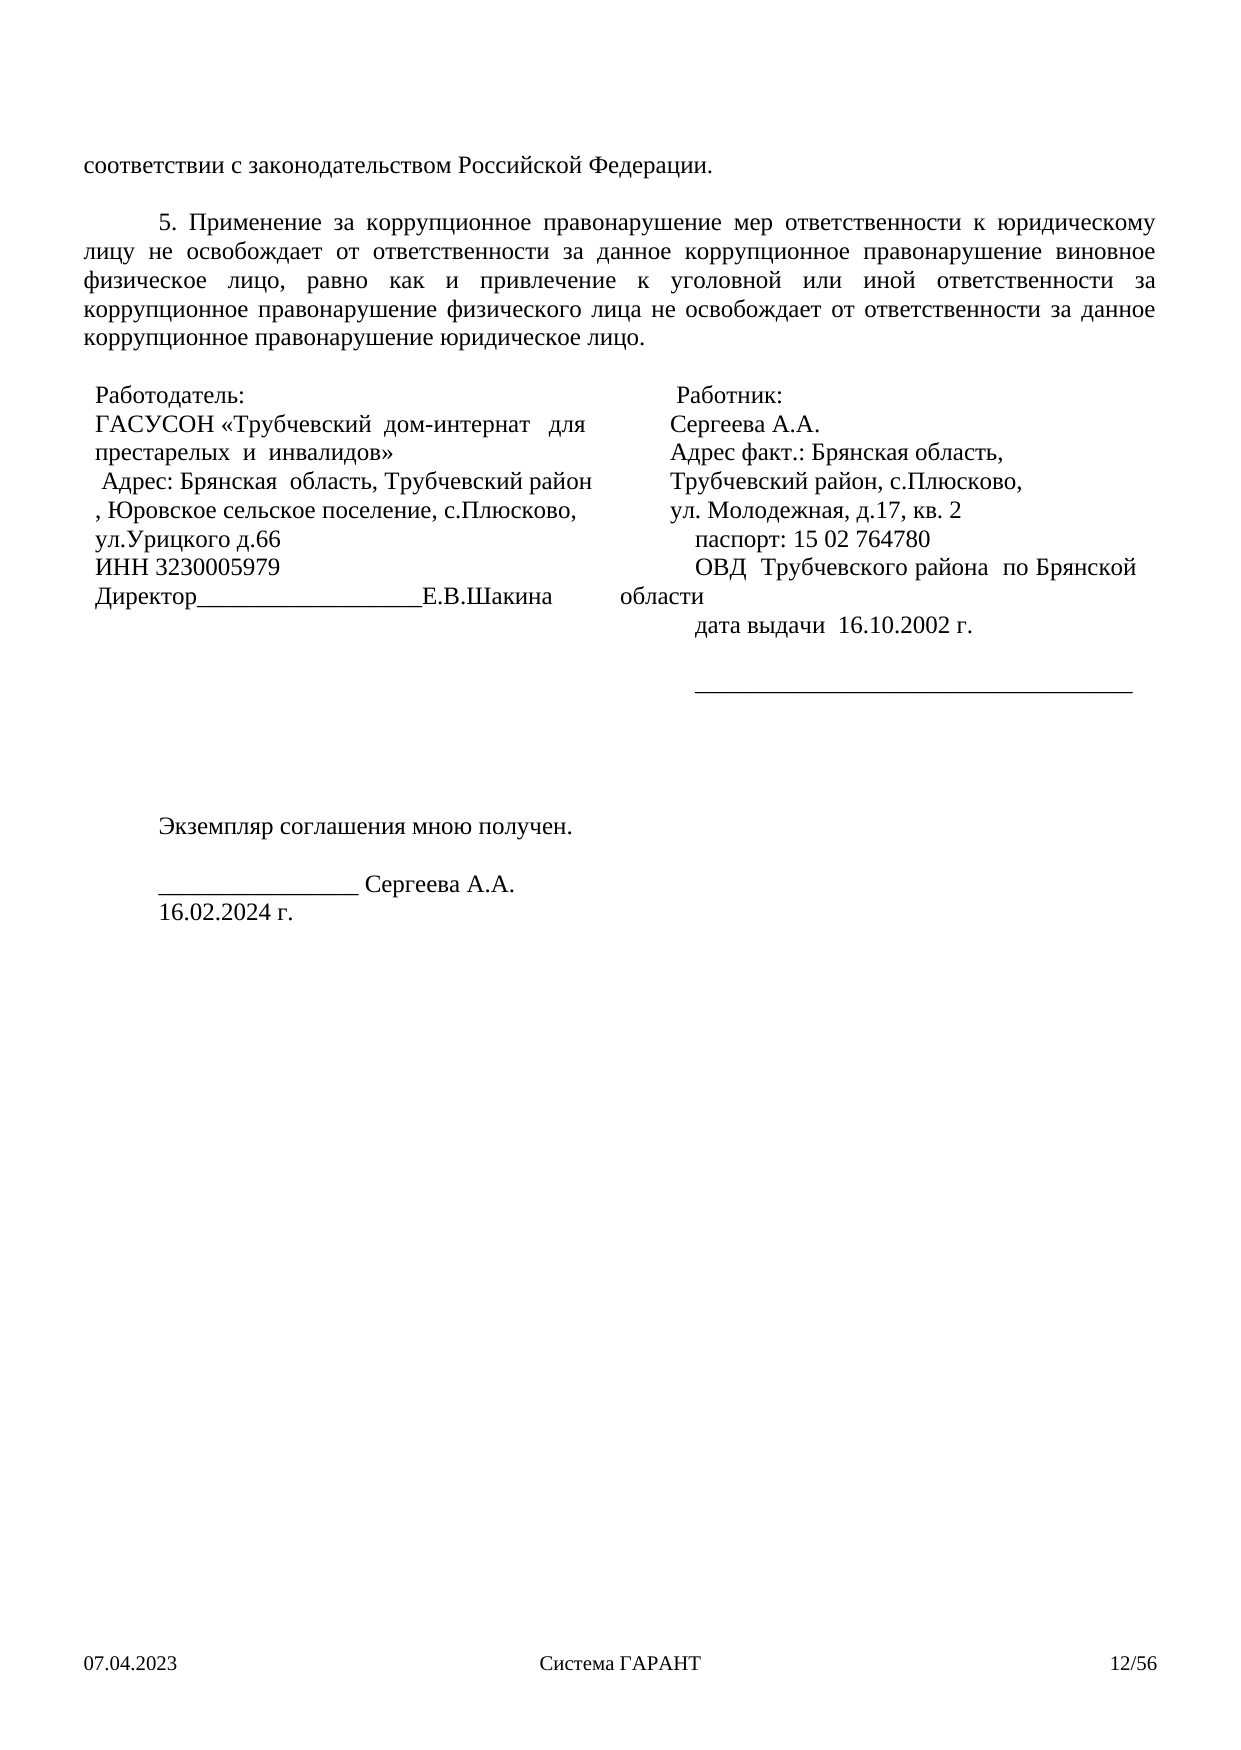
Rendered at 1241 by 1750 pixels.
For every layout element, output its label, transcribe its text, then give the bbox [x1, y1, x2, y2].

text ________________ Сергеева А.А. [83, 869, 1157, 897]
text 16.02.2024 г. [83, 897, 1157, 926]
text Экземпляр соглашения мною получен. [83, 811, 1157, 840]
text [83, 150, 1157, 179]
text 5. Применение за коррупционное правонарушение мер ответственности к юридическому лицу не освобождает от ответственности за данное коррупционное правонарушение виновное физическое лицо, равно как и привлечение к уголовной или иной ответственности за коррупционное правонарушение физического лица не освобождает от ответственности за данное коррупционное правонарушение юридическое лицо. [83, 207, 1157, 351]
table_header Работник: Сергеева А.А. Адрес факт.: Брянская область, Трубчевский район, с.Плюсково, ул. Молодежная, д.17, кв. 2 паспорт: 15 02 764780 ОВД Трубчевского района по Брянской области дата выдачи 16.10.2002 г. ___________________________________ [609, 380, 1148, 696]
table_header Работодатель: ГАСУСОН «Трубчевский дом-интернат для престарелых и инвалидов» Адрес: Брянская область, Трубчевский район , Юровское сельское поселение, с.Плюсково, ул.Урицкого д.66 ИНН 3230005979 Директор__________________Е.В.Шакина [84, 380, 608, 696]
